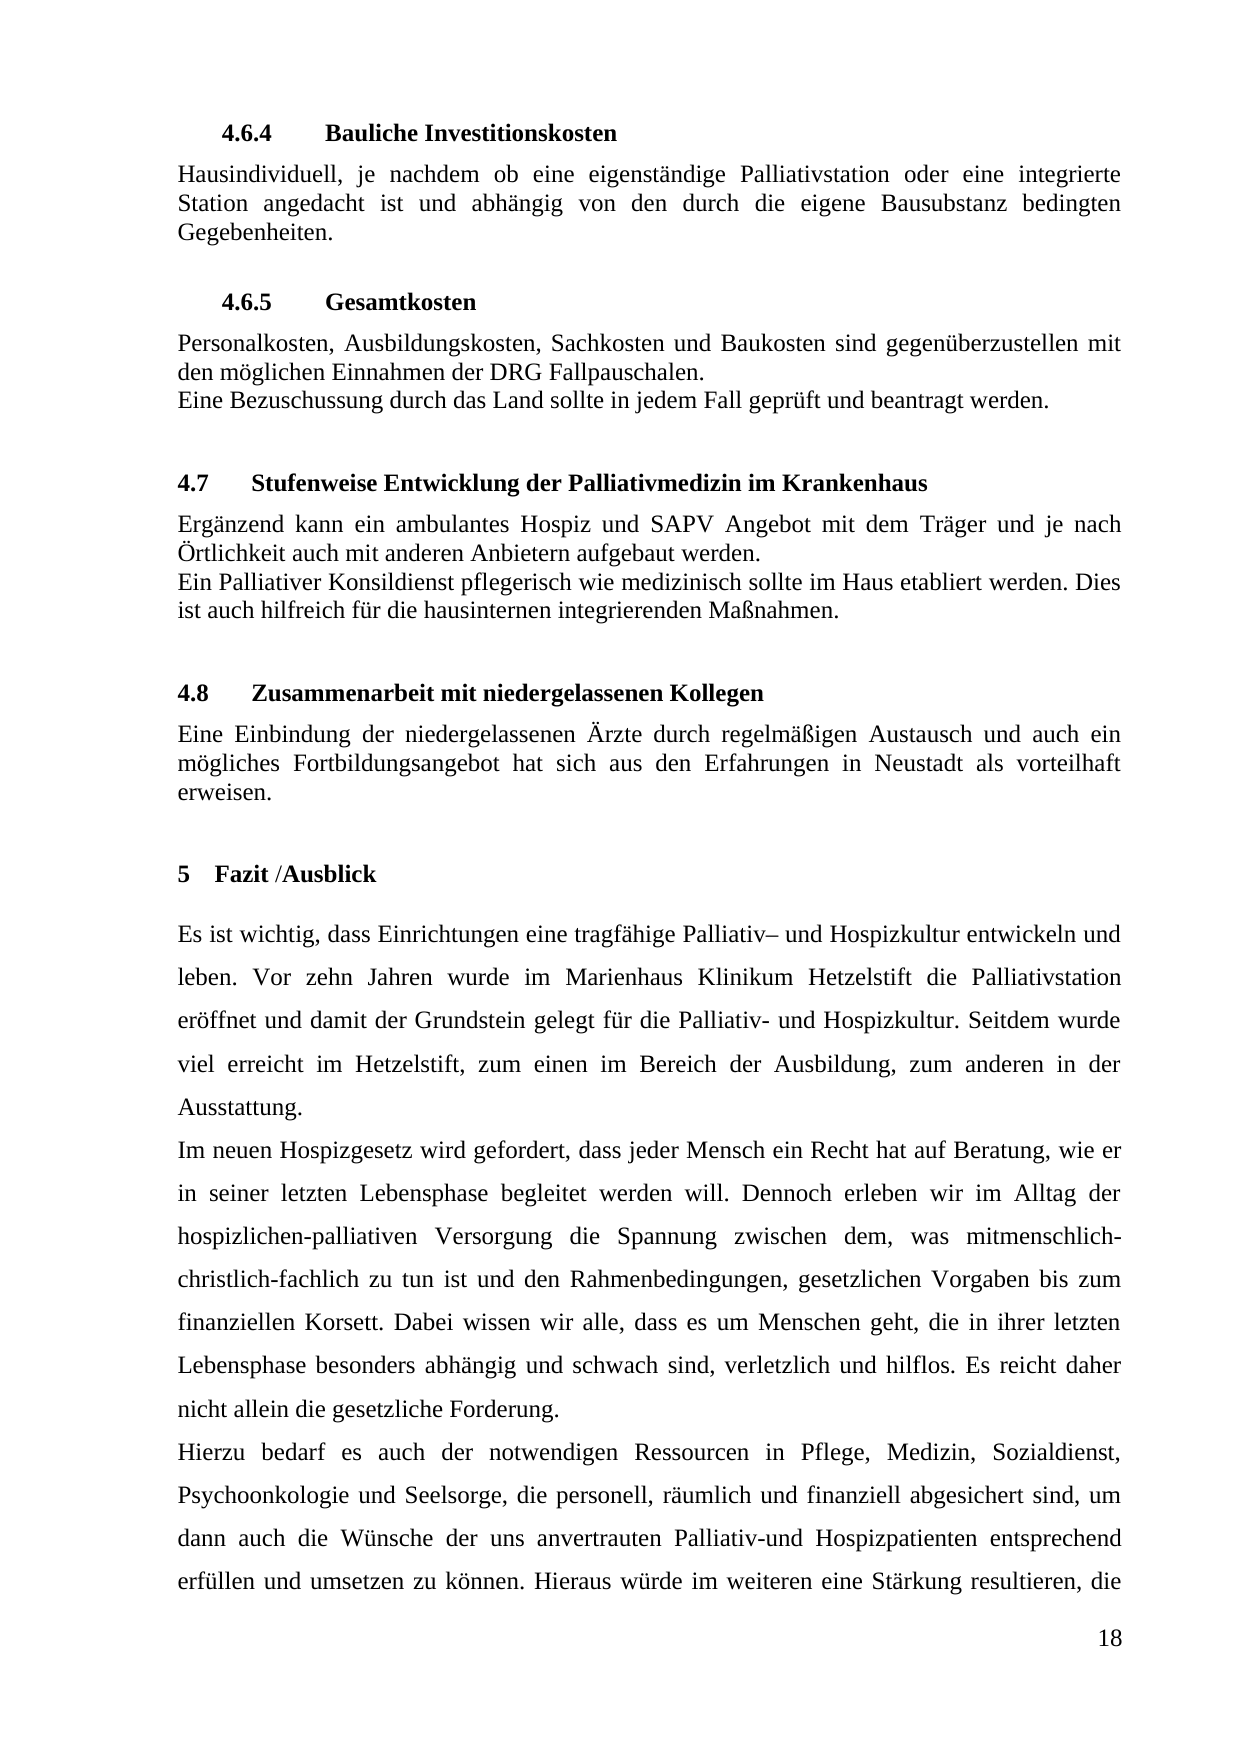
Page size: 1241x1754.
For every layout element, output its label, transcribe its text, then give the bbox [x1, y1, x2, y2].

text Ein Palliativer Konsildienst pflegerisch wie medizinisch sollte im Haus etabliert werden. Dies ist auch hilfreich für die hausinternen integrierenden Maßnahmen. [177, 567, 1122, 624]
text Ergänzend kann ein ambulantes Hospiz und SAPV Angebot mit dem Träger und je nach Örtlichkeit auch mit anderen Anbietern aufgebaut werden. [177, 509, 1122, 567]
subtitle 4.7 Stufenweise Entwicklung der Palliativmedizin im Krankenhaus [177, 468, 1122, 497]
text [177, 1437, 1122, 1595]
text Personalkosten, Ausbildungskosten, Sachkosten und Baukosten sind gegenüberzustellen mit den möglichen Einnahmen der DRG Fallpauschalen. [177, 328, 1122, 386]
text Hausindividuell, je nachdem ob eine eigenständige Palliativstation oder eine integrierte Station angedacht ist und abhängig von den durch die eigene Bausubstanz bedingten Gegebenheiten. [177, 159, 1122, 246]
text Es ist wichtig, dass Einrichtungen eine tragfähige Palliativ– und Hospizkultur entwickeln und leben. Vor zehn Jahren wurde im Marienhaus Klinikum Hetzelstift die Palliativstation eröffnet und damit der Grundstein gelegt für die Palliativ- und Hospizkultur. Seitdem wurde viel erreicht im Hetzelstift, zum einen im Bereich der Ausbildung, zum anderen in der Ausstattung. [177, 919, 1122, 1121]
subtitle 4.6.5 Gesamtkosten [222, 287, 1122, 316]
subtitle 4.6.4 Bauliche Investitionskosten [222, 118, 1122, 147]
subtitle 4.8 Zusammenarbeit mit niedergelassenen Kollegen [177, 678, 1122, 707]
text Eine Einbindung der niedergelassenen Ärzte durch regelmäßigen Austausch und auch ein mögliches Fortbildungsangebot hat sich aus den Erfahrungen in Neustadt als vorteilhaft erweisen. [177, 719, 1122, 806]
text Im neuen Hospizgesetz wird gefordert, dass jeder Mensch ein Recht hat auf Beratung, wie er in seiner letzten Lebensphase begleitet werden will. Dennoch erleben wir im Alltag der hospizlichen-palliativen Versorgung die Spannung zwischen dem, was mitmenschlich-christlich-fachlich zu tun ist und den Rahmenbedingungen, gesetzlichen Vorgaben bis zum finanziellen Korsett. Dabei wissen wir alle, dass es um Menschen geht, die in ihrer letzten Lebensphase besonders abhängig und schwach sind, verletzlich und hilflos. Es reicht daher nicht allein die gesetzliche Forderung. [177, 1135, 1122, 1422]
text Eine Bezuschussung durch das Land sollte in jedem Fall geprüft und beantragt werden. [177, 386, 1122, 414]
subtitle Fazit /Ausblick [177, 859, 1122, 888]
